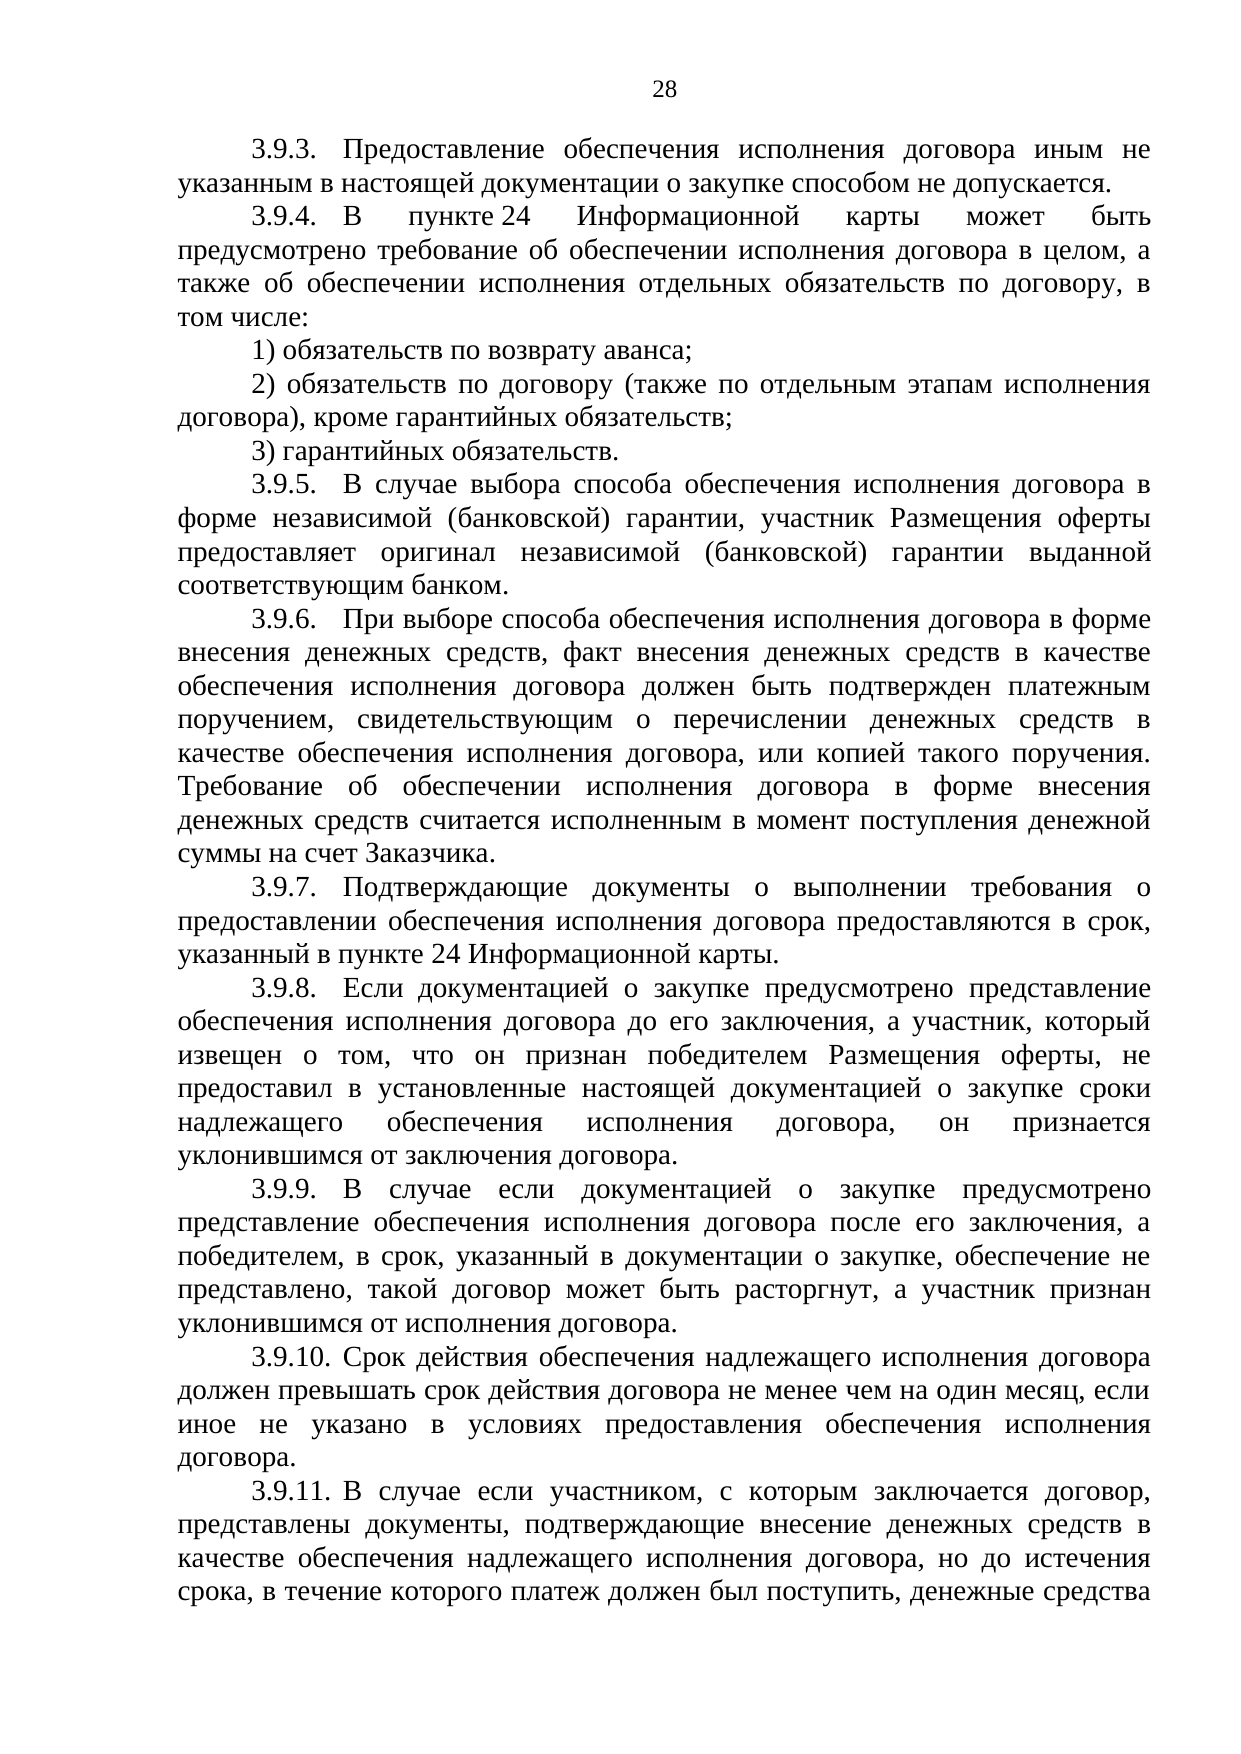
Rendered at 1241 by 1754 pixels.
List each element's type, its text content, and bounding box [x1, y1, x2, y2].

list Срок действия обеспечения надлежащего исполнения договора должен превышать срок действия договора не менее чем на один месяц, если иное не указано в условиях предоставления обеспечения исполнения договора. [177, 1339, 1152, 1473]
list В случае выбора способа обеспечения исполнения договора в форме независимой (банковской) гарантии, участник Размещения оферты предоставляет оригинал независимой (банковской) гарантии выданной соответствующим банком. [177, 467, 1152, 601]
list Предоставление обеспечения исполнения договора иным не указанным в настоящей документации о закупке способом не допускается. [177, 131, 1152, 198]
list 1) обязательств по возврату аванса; [177, 332, 1152, 366]
list Если документацией о закупке предусмотрено представление обеспечения исполнения договора до его заключения, а участник, который извещен о том, что он признан победителем Размещения оферты, не предоставил в установленные настоящей документацией о закупке сроки надлежащего обеспечения исполнения договора, он признается уклонившимся от заключения договора. [177, 970, 1152, 1171]
list 2) обязательств по договору (также по отдельным этапам исполнения договора), кроме гарантийных обязательств; [177, 366, 1152, 433]
list 3) гарантийных обязательств. [177, 433, 1152, 467]
list В случае если документацией о закупке предусмотрено представление обеспечения исполнения договора после его заключения, а победителем, в срок, указанный в документации о закупке, обеспечение не представлено, такой договор может быть расторгнут, а участник признан уклонившимся от исполнения договора. [177, 1171, 1152, 1339]
list В пункте 24 Информационной карты может быть предусмотрено требование об обеспечении исполнения договора в целом, а также об обеспечении исполнения отдельных обязательств по договору, в том числе: [177, 198, 1152, 332]
list Подтверждающие документы о выполнении требования о предоставлении обеспечения исполнения договора предоставляются в срок, указанный в пункте 24 Информационной карты. [177, 869, 1152, 970]
list При выборе способа обеспечения исполнения договора в форме внесения денежных средств, факт внесения денежных средств в качестве обеспечения исполнения договора должен быть подтвержден платежным поручением, свидетельствующим о перечислении денежных средств в качестве обеспечения исполнения договора, или копией такого поручения. Требование об обеспечении исполнения договора в форме внесения денежных средств считается исполненным в момент поступления денежной суммы на счет Заказчика. [177, 601, 1152, 869]
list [177, 1473, 1152, 1607]
